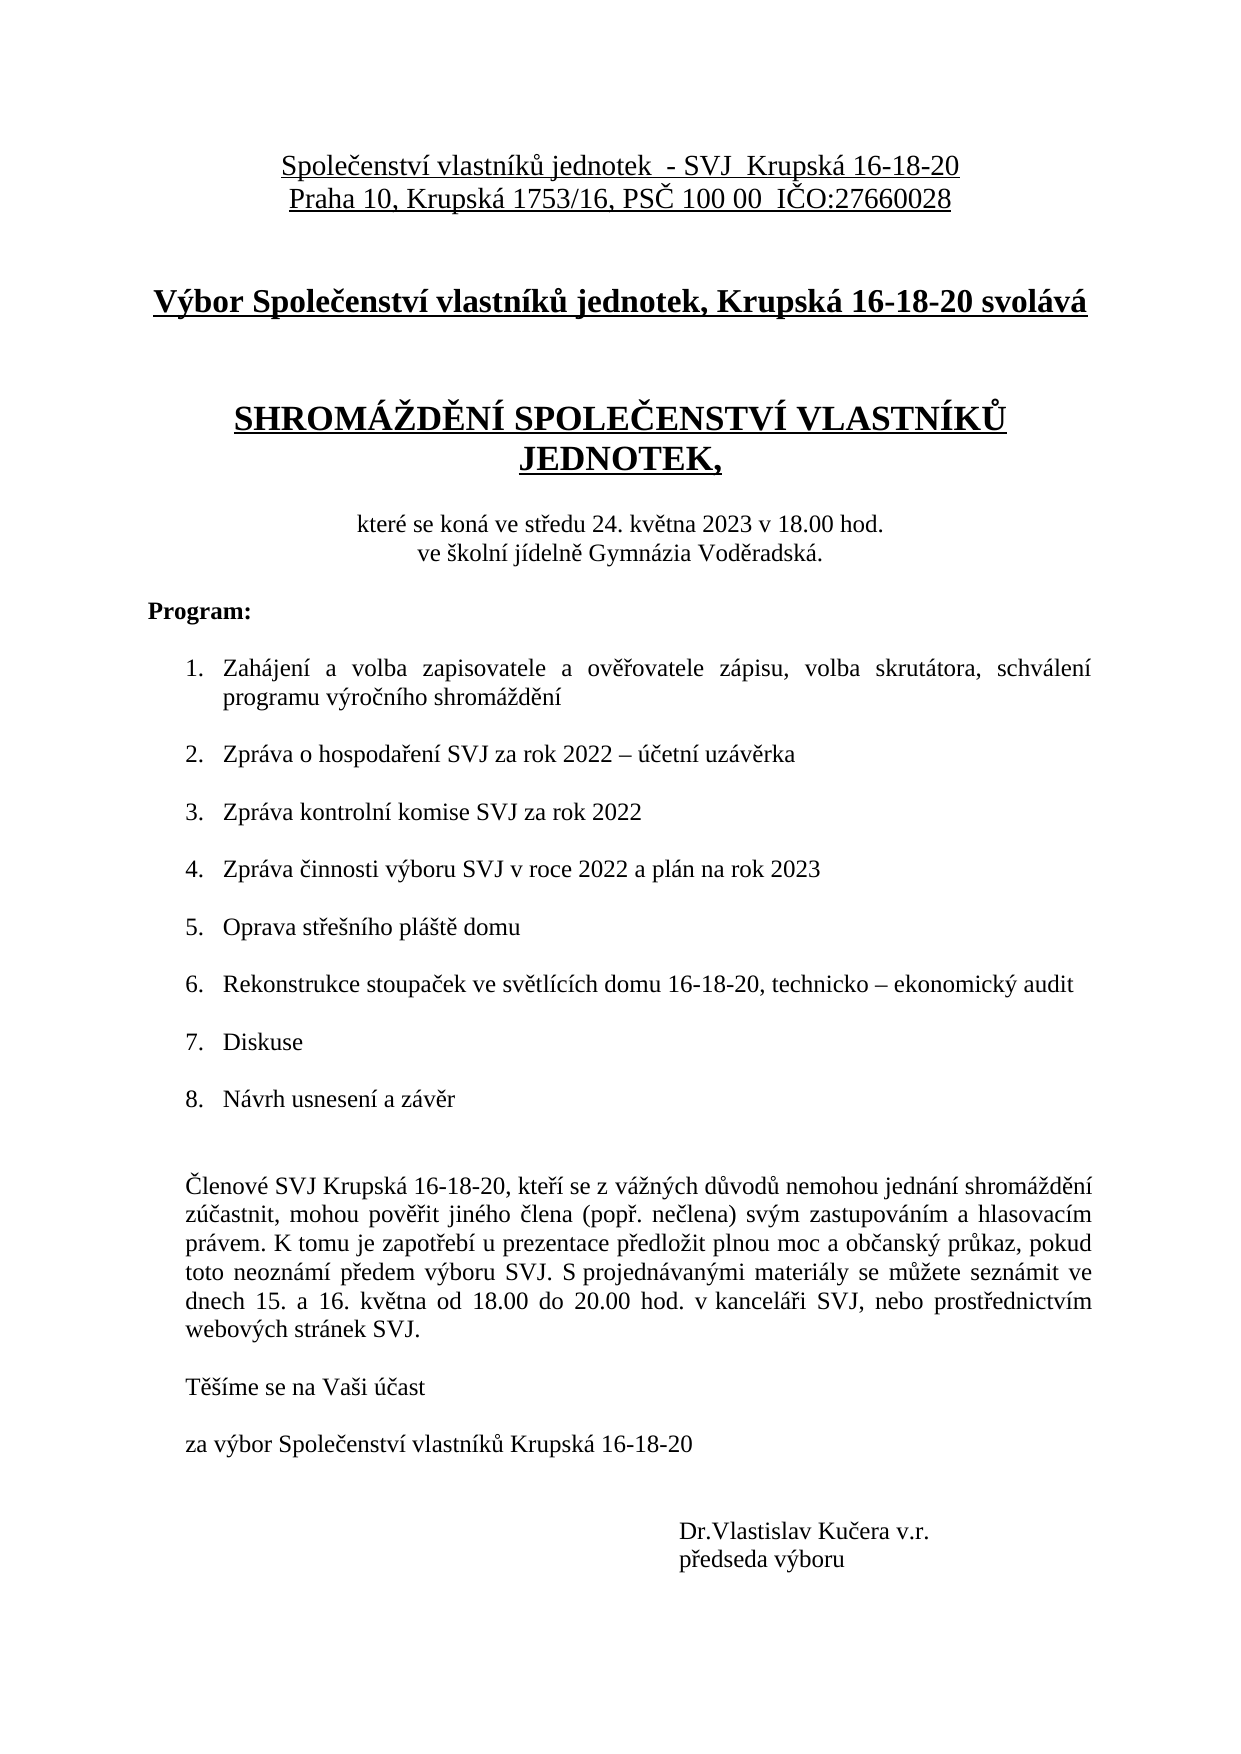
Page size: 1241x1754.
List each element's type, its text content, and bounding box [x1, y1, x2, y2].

subtitle SHROMÁŽDĚNÍ SPOLEČENSTVÍ VLASTNÍKŮ JEDNOTEK, [148, 397, 1093, 478]
subtitle Diskuse [185, 1027, 1093, 1056]
subtitle Oprava střešního pláště domu [185, 912, 1093, 941]
subtitle Program: [148, 596, 1093, 624]
subtitle předseda výboru [148, 1544, 1093, 1573]
title Společenství vlastníků jednotek - SVJ Krupská 16-18-20 [148, 148, 1093, 181]
subtitle Zahájení a volba zapisovatele a ověřovatele zápisu, volba skrutátora, schválení programu výročního shromáždění [185, 653, 1093, 711]
subtitle Zpráva o hospodaření SVJ za rok 2022 – účetní uzávěrka [185, 739, 1093, 768]
subtitle které se koná ve středu 24. května 2023 v 18.00 hod. [148, 509, 1093, 538]
subtitle Praha 10, Krupská 1753/16, PSČ 100 00 IČO:27660028 [148, 181, 1093, 215]
subtitle Členové SVJ Krupská 16-18-20, kteří se z vážných důvodů nemohou jednání shromáždění zúčastnit, mohou pověřit jiného člena (popř. nečlena) svým zastupováním a hlasovacím právem. K tomu je zapotřebí u prezentace předložit plnou moc a občanský průkaz, pokud toto neoznámí předem výboru SVJ. S projednávanými materiály se můžete seznámit ve dnech 15. a 16. května od 18.00 do 20.00 hod. v kanceláři SVJ, nebo prostřednictvím webových stránek SVJ. [185, 1171, 1093, 1343]
subtitle Zpráva činnosti výboru SVJ v roce 2022 a plán na rok 2023 [185, 854, 1093, 883]
subtitle Zpráva kontrolní komise SVJ za rok 2022 [185, 797, 1093, 826]
subtitle Výbor Společenství vlastníků jednotek, Krupská 16-18-20 svolává [148, 282, 1093, 320]
subtitle ve školní jídelně Gymnázia Voděradská. [148, 538, 1093, 567]
subtitle Dr.Vlastislav Kučera v.r. [148, 1516, 1093, 1544]
subtitle Návrh usnesení a závěr [185, 1084, 1093, 1113]
subtitle Těšíme se na Vaši účast [148, 1372, 1093, 1401]
subtitle Rekonstrukce stoupaček ve světlících domu 16-18-20, technicko – ekonomický audit [185, 969, 1093, 998]
subtitle za výbor Společenství vlastníků Krupská 16-18-20 [148, 1429, 1093, 1458]
